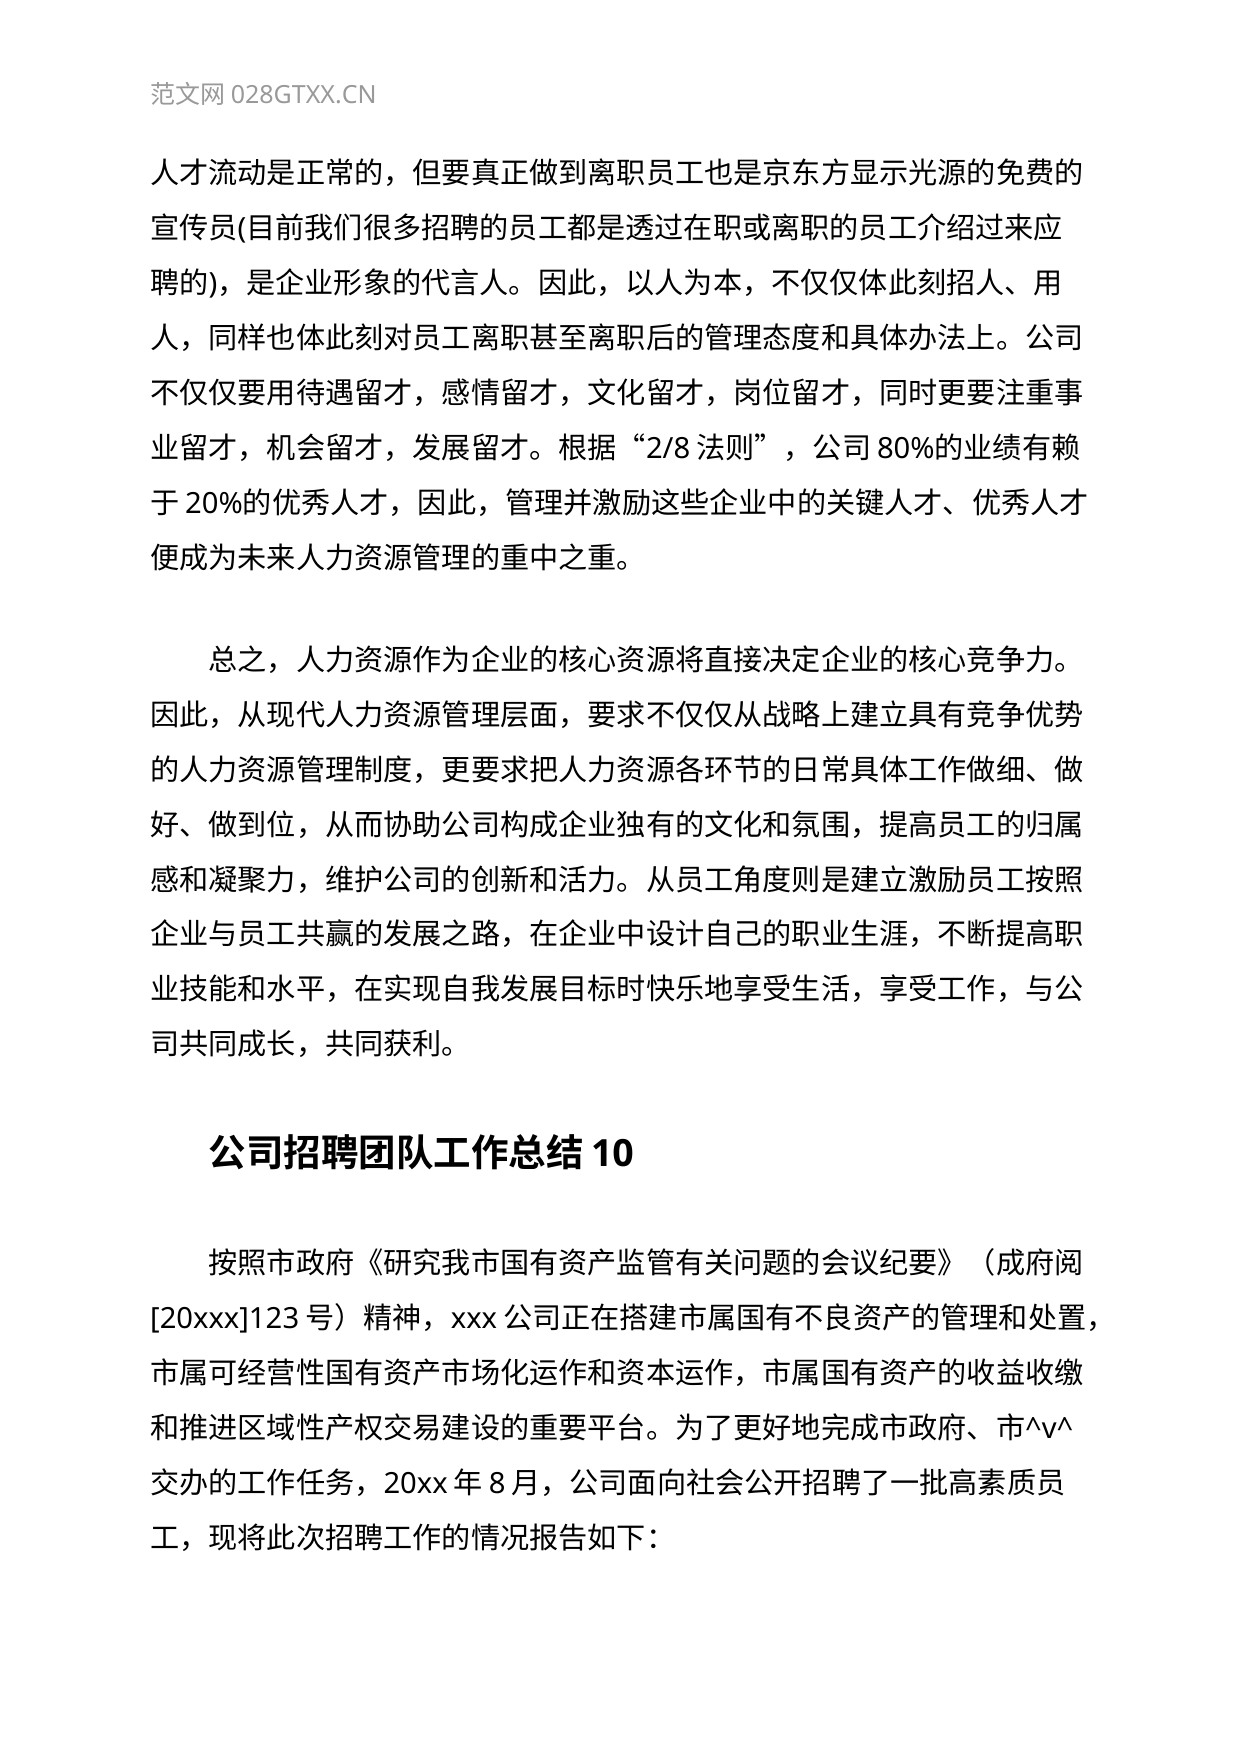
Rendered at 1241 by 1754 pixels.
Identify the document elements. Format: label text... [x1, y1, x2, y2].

text 公司招聘团队工作总结10 [150, 1122, 1090, 1177]
text 总之，人力资源作为企业的核心资源将直接决定企业的核心竞争力。因此，从现代人力资源管理层面，要求不仅仅从战略上建立具有竞争优势的人力资源管理制度，更要求把人力资源各环节的日常具体工作做细、做好、做到位，从而协助公司构成企业独有的文化和氛围，提高员工的归属感和凝聚力，维护公司的创新和活力。从员工角度则是建立激励员工按照企业与员工共赢的发展之路，在企业中设计自己的职业生涯，不断提高职业技能和水平，在实现自我发展目标时快乐地享受生活，享受工作，与公司共同成长，共同获利。 [150, 636, 1090, 1063]
text 按照市政府《研究我市国有资产监管有关问题的会议纪要》（成府阅[20xxx]123号）精神，xxx公司正在搭建市属国有不良资产的管理和处置，市属可经营性国有资产市场化运作和资本运作，市属国有资产的收益收缴和推进区域性产权交易建设的重要平台。为了更好地完成市政府、市^v^交办的工作任务，20xx年8月，公司面向社会公开招聘了一批高素质员工，现将此次招聘工作的情况报告如下： [150, 1240, 1090, 1557]
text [150, 150, 1090, 577]
